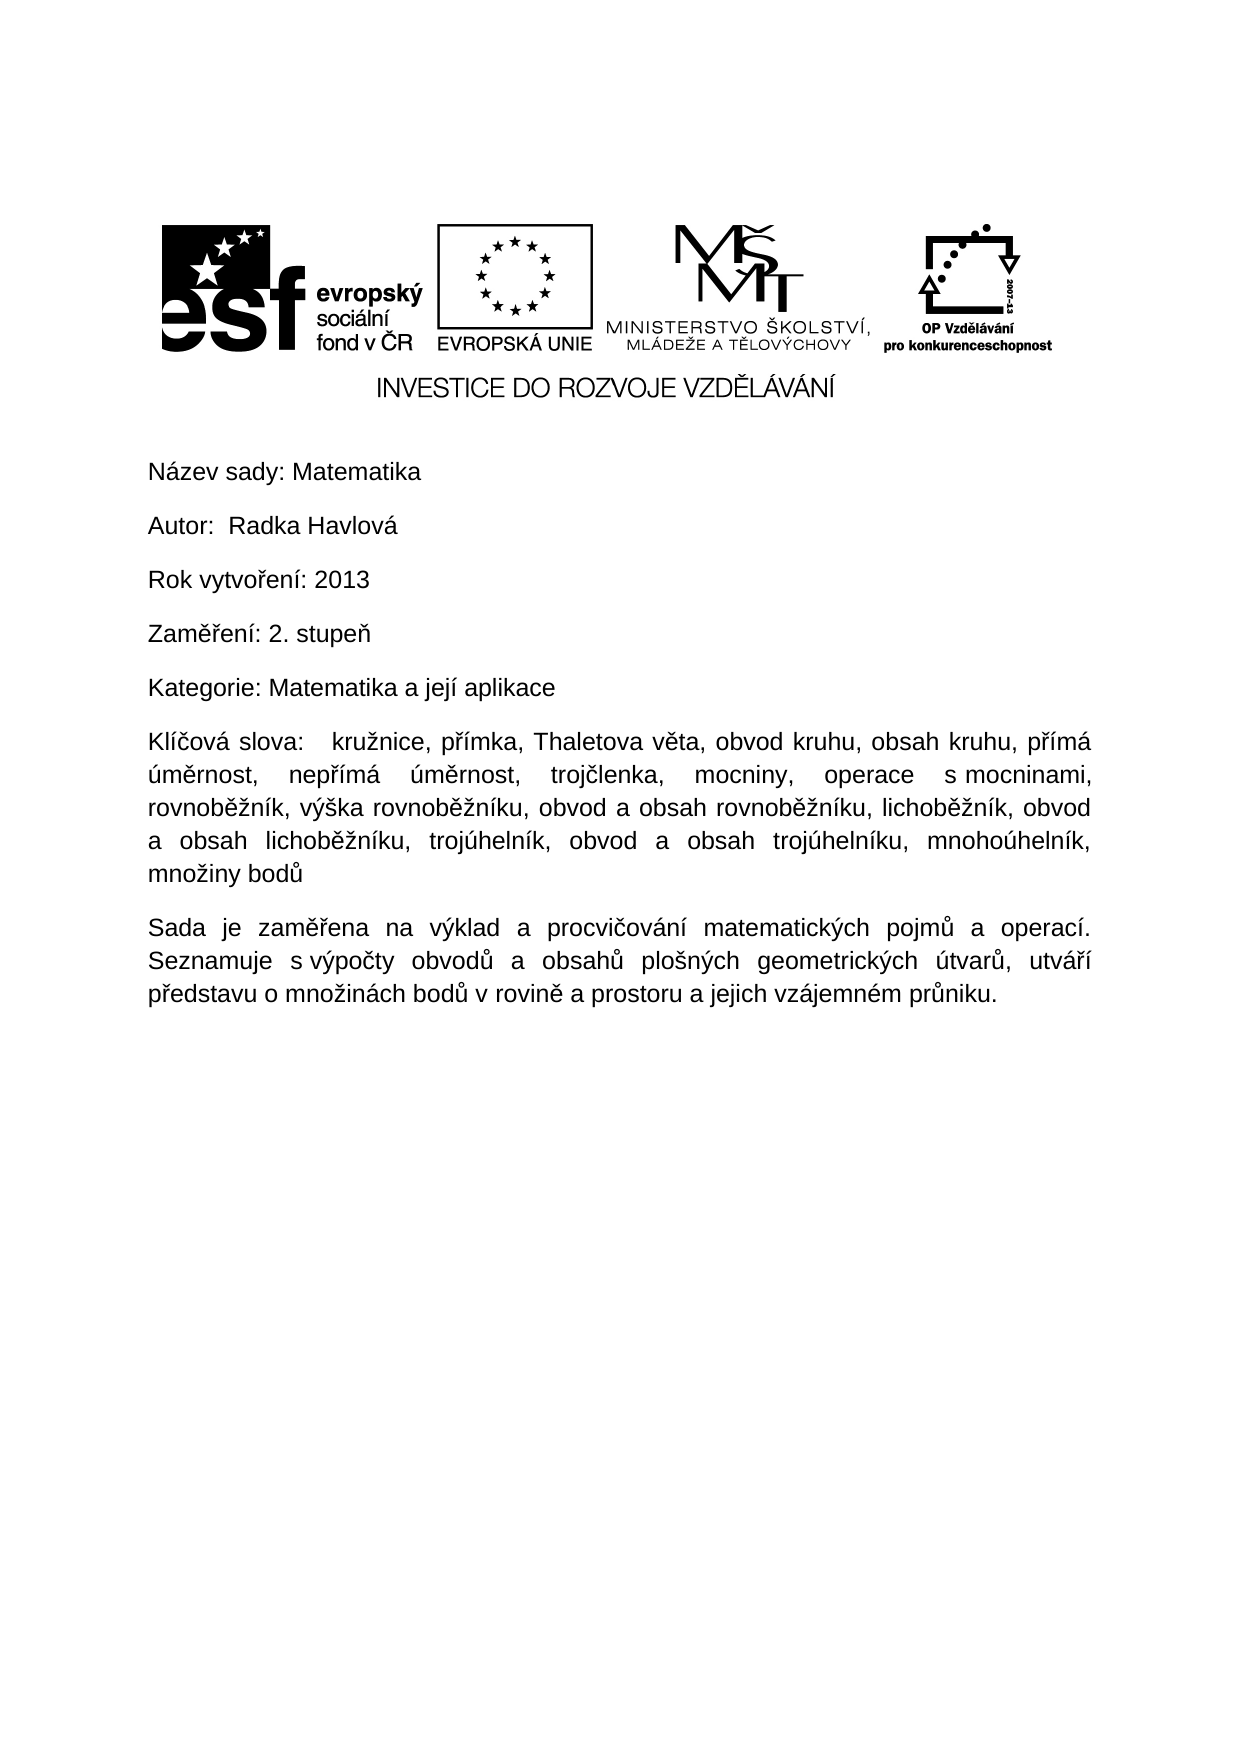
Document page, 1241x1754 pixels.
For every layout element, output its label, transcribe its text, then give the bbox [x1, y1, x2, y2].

text Zaměření: 2. stupeň [148, 619, 1093, 648]
text Sada je zaměřena na výklad a procvičování matematických pojmů a operací. Seznamuje s výpočty obvodů a obsahů plošných geometrických útvarů, utváří představu o množinách bodů v rovině a prostoru a jejich vzájemném průniku. [148, 913, 1093, 1007]
text Kategorie: Matematika a její aplikace [148, 673, 1093, 702]
text Název sady: Matematika [148, 429, 1093, 486]
picture [114, 184, 1113, 429]
text Rok vytvoření: 2013 [148, 565, 1093, 594]
text Klíčová slova: kružnice, přímka, Thaletova věta, obvod kruhu, obsah kruhu, přímá úměrnost, nepřímá úměrnost, trojčlenka, mocniny, operace s mocninami, rovnoběžník, výška rovnoběžníku, obvod a obsah rovnoběžníku, lichoběžník, obvod a obsah lichoběžníku, trojúhelník, obvod a obsah trojúhelníku, mnohoúhelník, množiny bodů [148, 727, 1093, 887]
text Autor: Radka Havlová [148, 511, 1093, 540]
